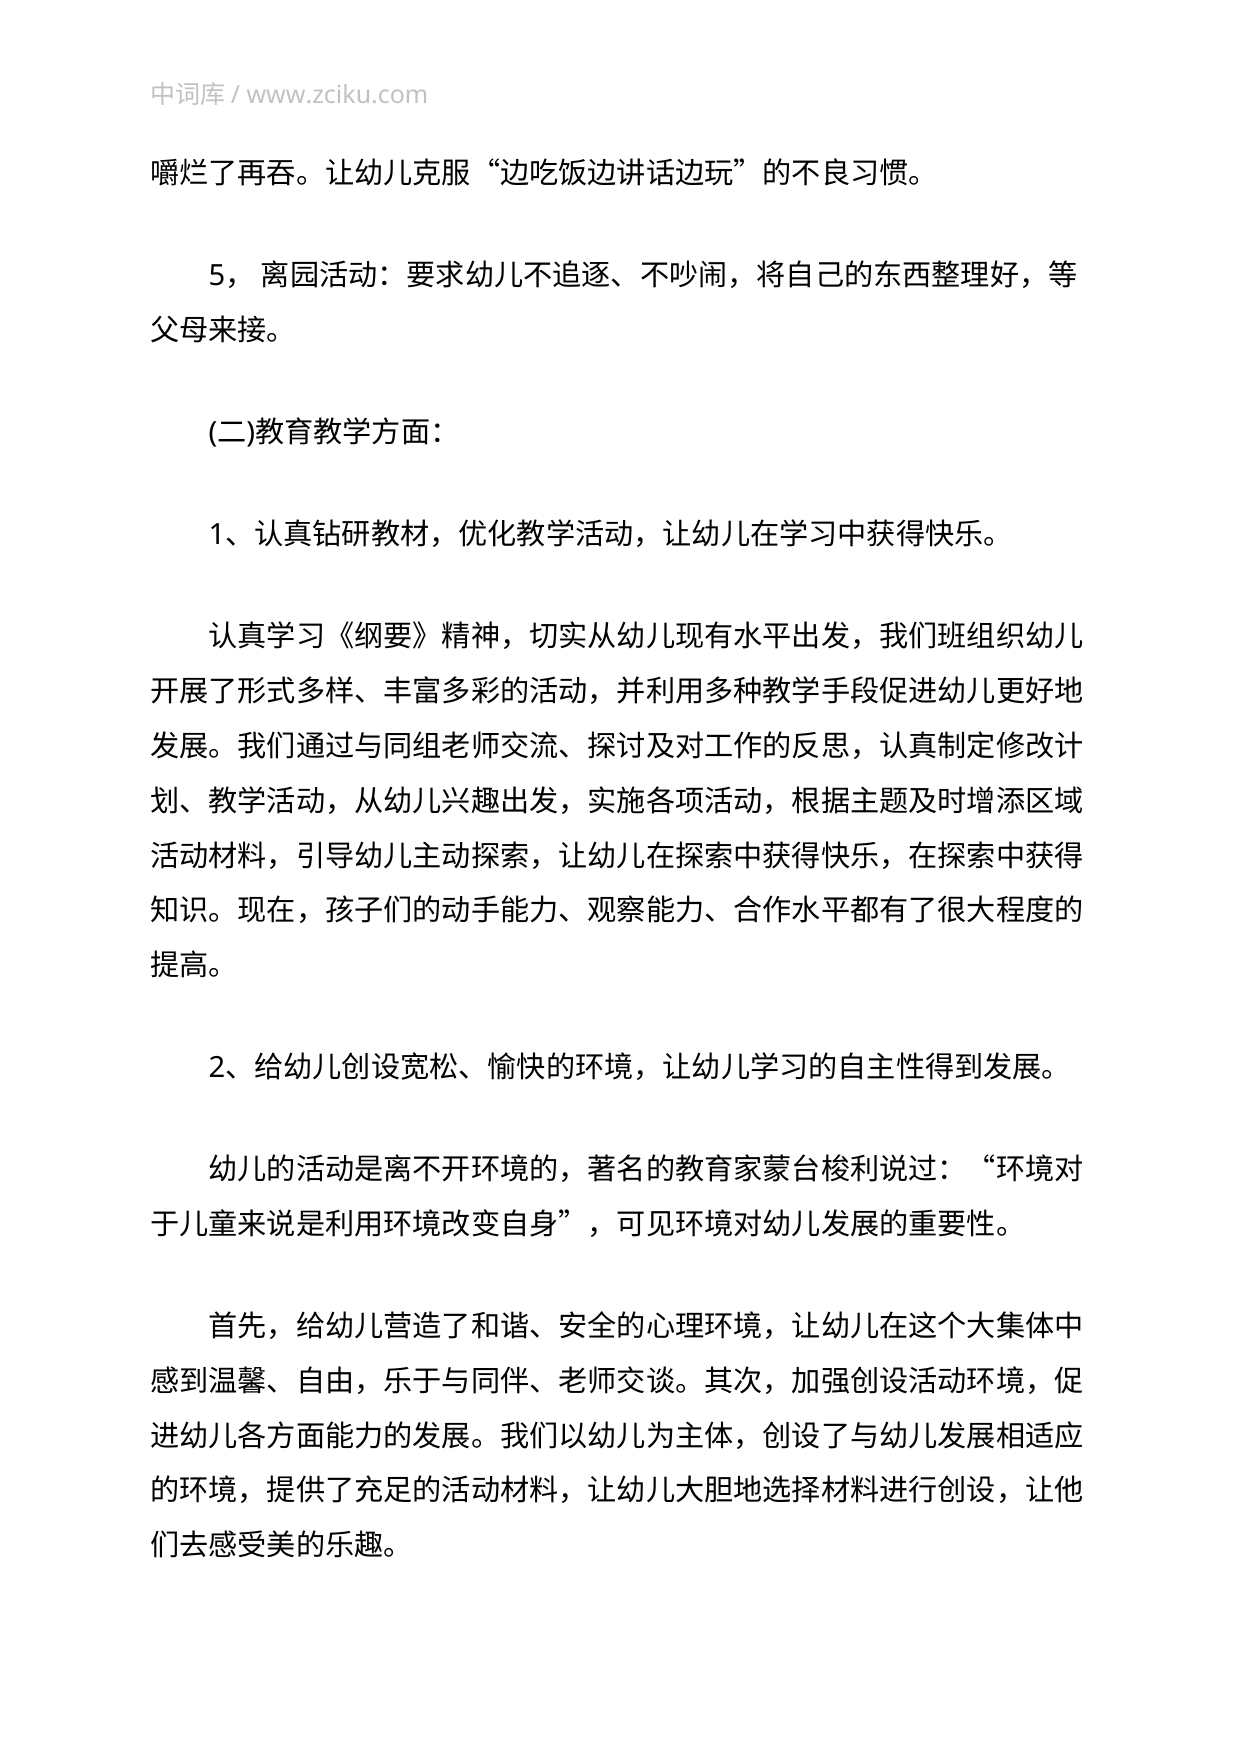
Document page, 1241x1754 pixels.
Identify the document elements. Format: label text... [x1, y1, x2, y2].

text 首先，给幼儿营造了和谐、安全的心理环境，让幼儿在这个大集体中感到温馨、自由，乐于与同伴、老师交谈。其次，加强创设活动环境，促进幼儿各方面能力的发展。我们以幼儿为主体，创设了与幼儿发展相适应的环境，提供了充足的活动材料，让幼儿大胆地选择材料进行创设，让他们去感受美的乐趣。 [150, 1302, 1090, 1564]
text (二)教育教学方面： [150, 408, 1090, 451]
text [150, 150, 1090, 192]
text 2、给幼儿创设宽松、愉快的环境，让幼儿学习的自主性得到发展。 [150, 1044, 1090, 1086]
text 认真学习《纲要》精神，切实从幼儿现有水平出发，我们班组织幼儿开展了形式多样、丰富多彩的活动，并利用多种教学手段促进幼儿更好地发展。我们通过与同组老师交流、探讨及对工作的反思，认真制定修改计划、教学活动，从幼儿兴趣出发，实施各项活动，根据主题及时增添区域活动材料，引导幼儿主动探索，让幼儿在探索中获得快乐，在探索中获得知识。现在，孩子们的动手能力、观察能力、合作水平都有了很大程度的提高。 [150, 612, 1090, 984]
text 1、认真钻研教材，优化教学活动，让幼儿在学习中获得快乐。 [150, 511, 1090, 553]
text 幼儿的活动是离不开环境的，著名的教育家蒙台梭利说过：“环境对于儿童来说是利用环境改变自身”，可见环境对幼儿发展的重要性。 [150, 1146, 1090, 1243]
text 5， 离园活动：要求幼儿不追逐、不吵闹，将自己的东西整理好，等父母来接。 [150, 252, 1090, 349]
